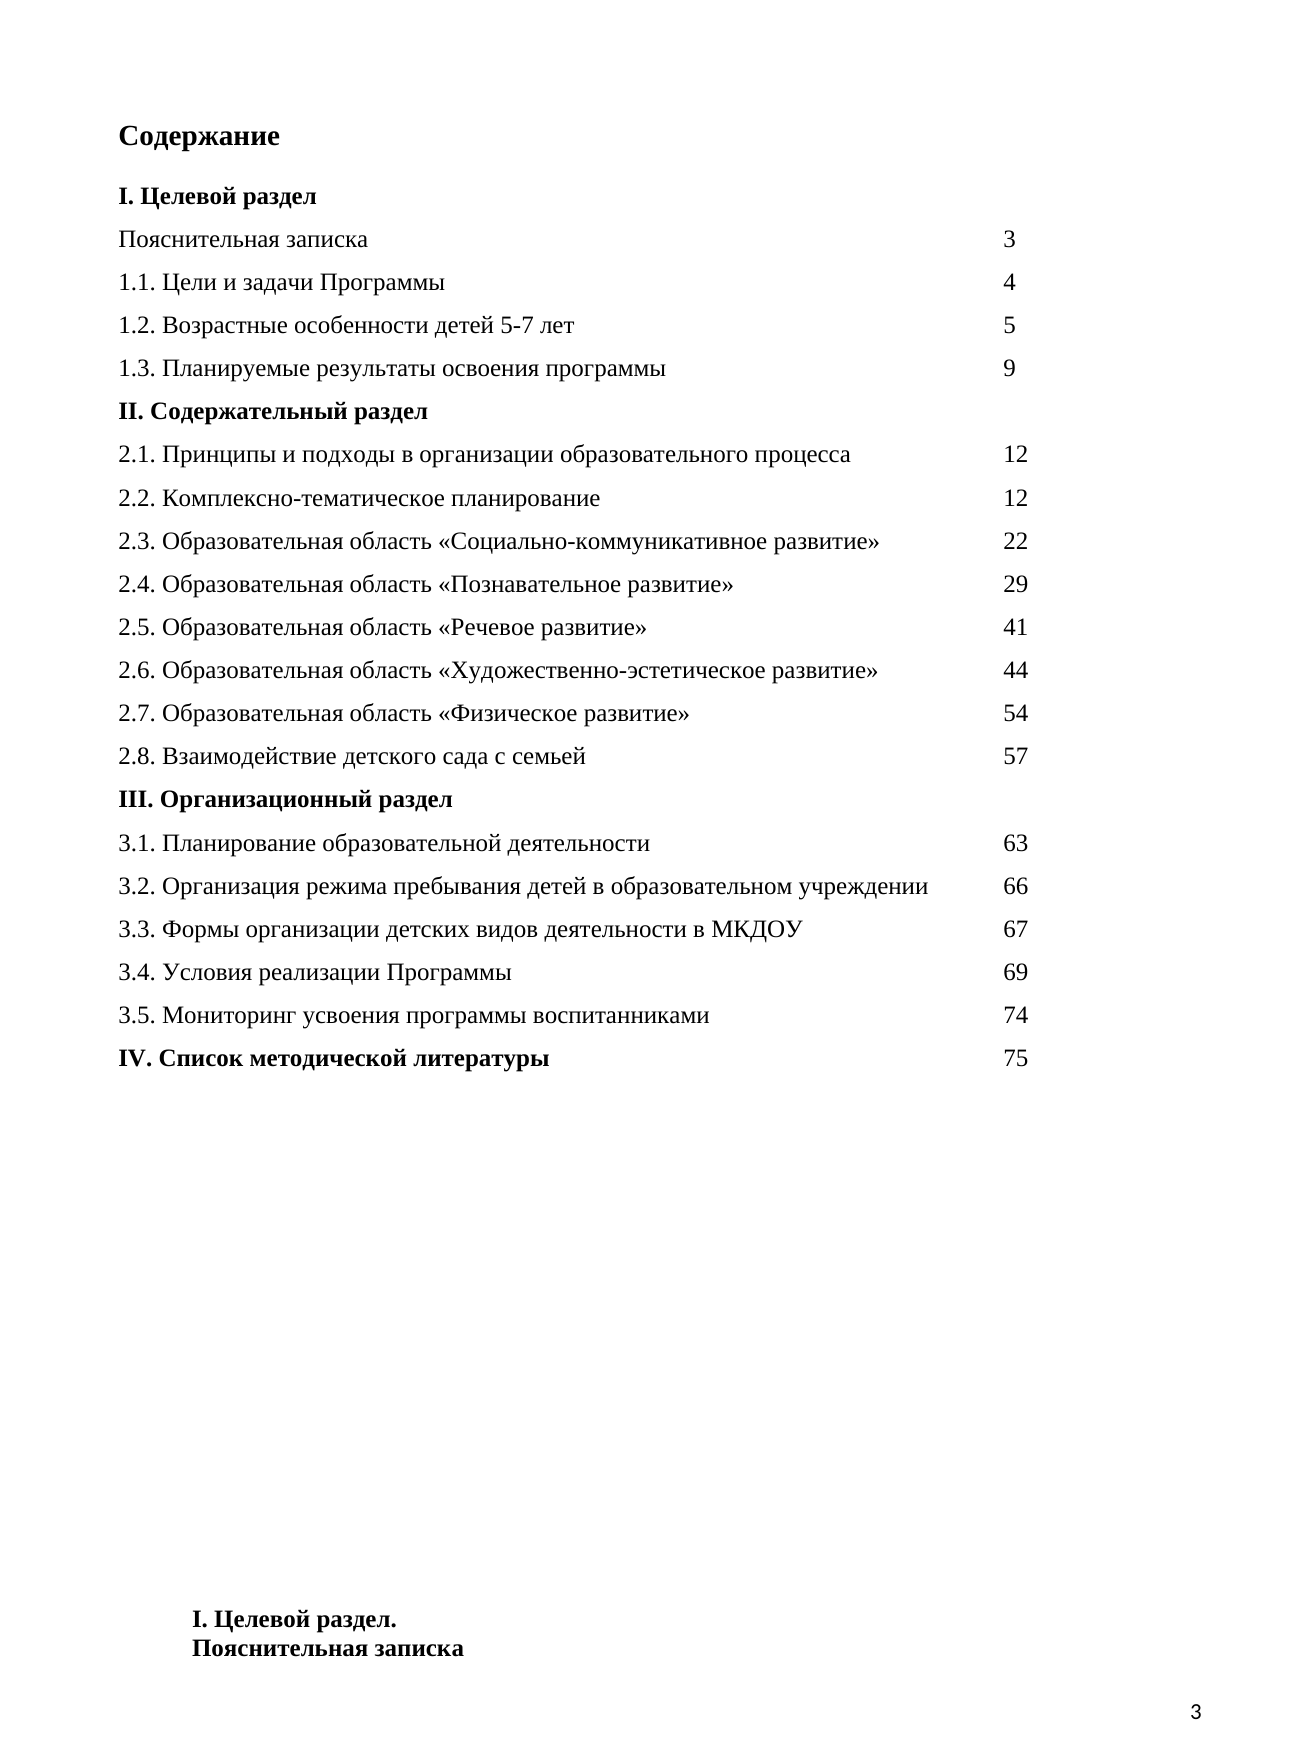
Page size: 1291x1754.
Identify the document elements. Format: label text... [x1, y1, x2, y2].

text 3.2. Организация режима пребывания детей в образовательном учреждении 66 [118, 871, 1202, 899]
text 2.3. Образовательная область «Социально-коммуникативное развитие» 22 [118, 526, 1202, 554]
text IV. Список методической литературы 75 [118, 1043, 1202, 1072]
text I. Целевой раздел. [118, 1604, 1202, 1633]
text 3.3. Формы организации детских видов деятельности в МКДОУ 67 [118, 914, 1202, 943]
text 2.7. Образовательная область «Физическое развитие» 54 [118, 698, 1202, 727]
text 2.5. Образовательная область «Речевое развитие» 41 [118, 612, 1202, 641]
text 2.6. Образовательная область «Художественно-эстетическое развитие» 44 [118, 655, 1202, 684]
text 2.8. Взаимодействие детского сада с семьей 57 [118, 741, 1202, 770]
text Пояснительная записка [118, 1633, 1202, 1661]
text Пояснительная записка 3 [118, 224, 1202, 253]
text 1.2. Возрастные особенности детей 5-7 лет 5 [118, 310, 1202, 339]
text 3.1. Планирование образовательной деятельности 63 [118, 828, 1202, 856]
text III. Организационный раздел [118, 784, 1202, 813]
text 1.3. Планируемые результаты освоения программы 9 [118, 353, 1202, 382]
text 2.1. Принципы и подходы в организации образовательного процесса 12 [118, 439, 1202, 468]
text Содержание [118, 118, 1202, 152]
text 3.5. Мониторинг усвоения программы воспитанниками 74 [118, 1000, 1202, 1029]
text 2.2. Комплексно-тематическое планирование 12 [118, 483, 1202, 511]
text 3.4. Условия реализации Программы 69 [118, 957, 1202, 986]
text 2.4. Образовательная область «Познавательное развитие» 29 [118, 569, 1202, 598]
text I. Целевой раздел [118, 181, 1202, 209]
text 1.1. Цели и задачи Программы 4 [118, 267, 1202, 296]
text II. Содержательный раздел [118, 396, 1202, 425]
